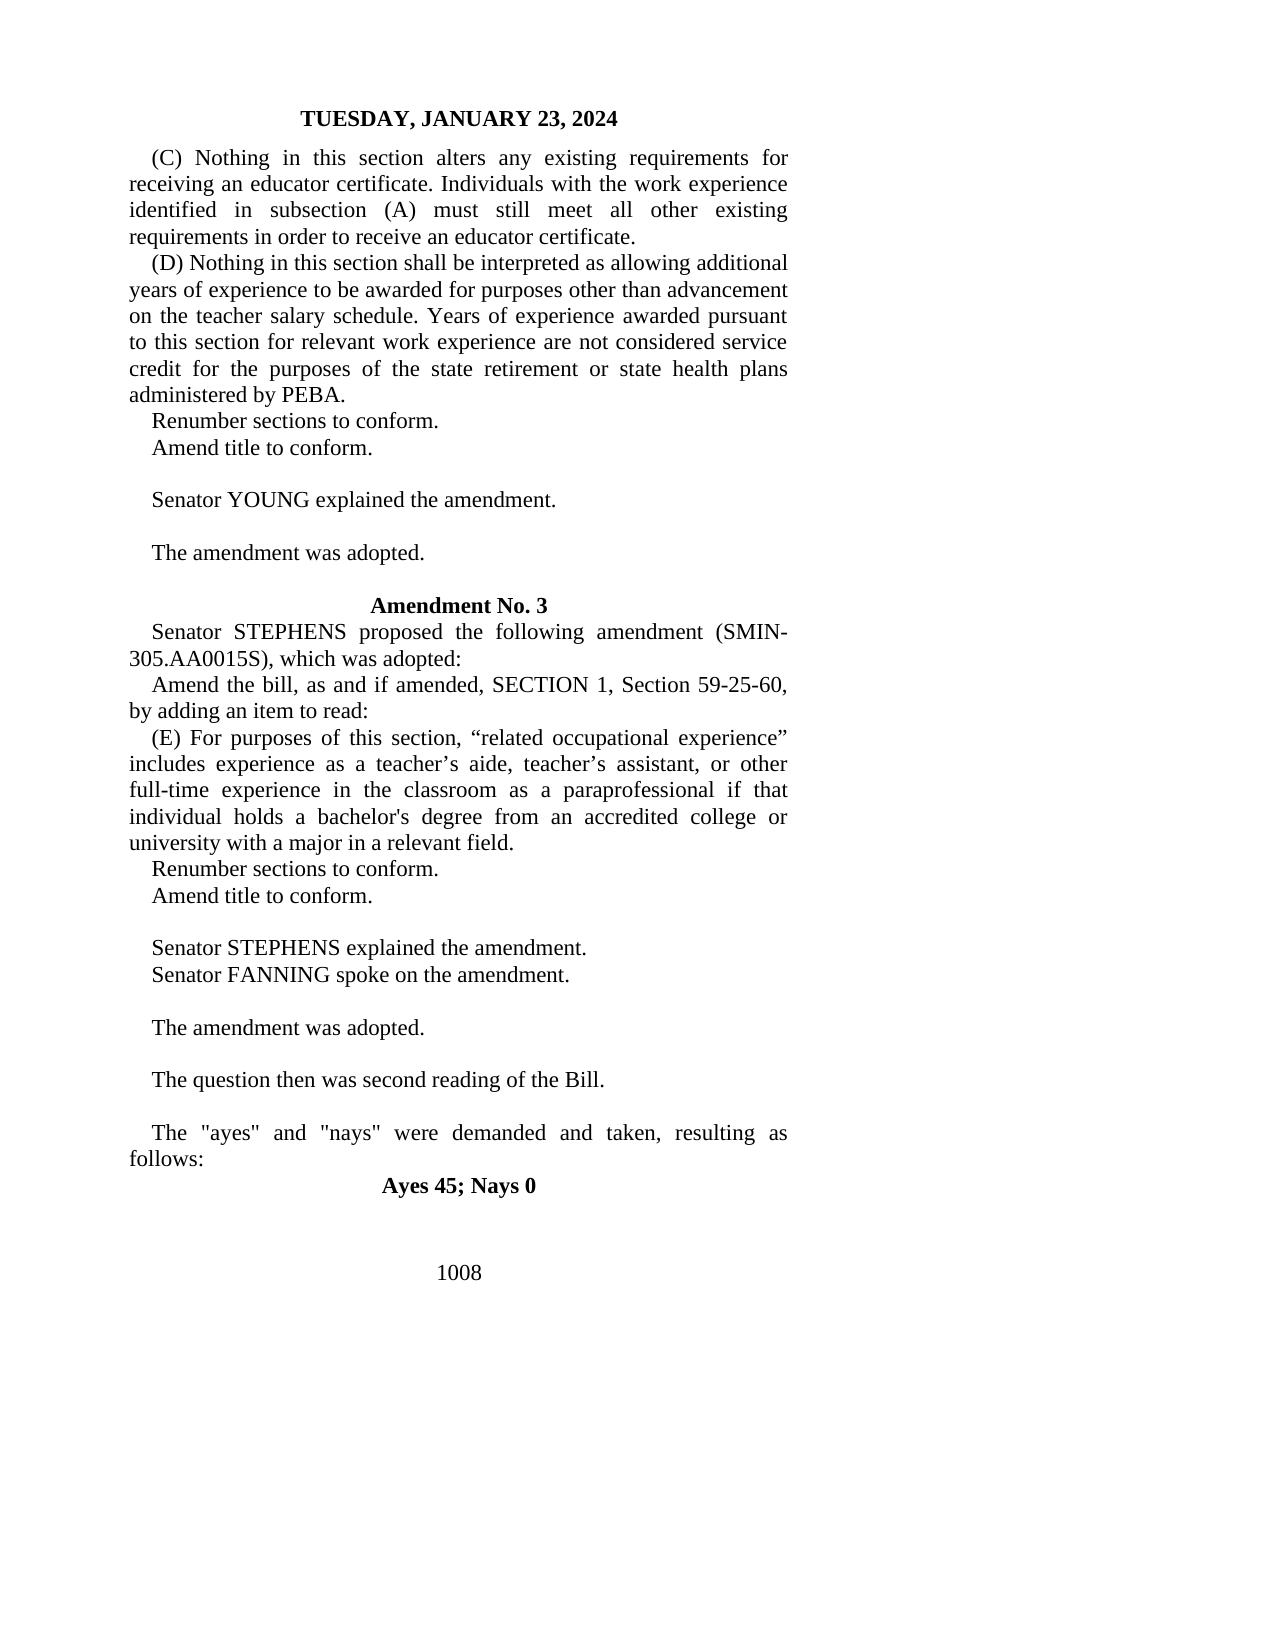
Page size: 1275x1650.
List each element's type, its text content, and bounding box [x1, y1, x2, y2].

text Senator FANNING spoke on the amendment. [129, 961, 789, 987]
text The "ayes" and "nays" were demanded and taken, resulting as follows: [129, 1119, 789, 1172]
title Amend title to conform. [129, 434, 789, 460]
text Amendment No. 3 [129, 592, 789, 618]
text Renumber sections to conform. [129, 407, 789, 434]
text Amend the bill, as and if amended, SECTION 1, Section 59-25-60, by adding an item to read: [129, 671, 789, 724]
text Ayes 45; Nays 0 [129, 1172, 789, 1198]
text Senator STEPHENS explained the amendment. [129, 934, 789, 961]
text Renumber sections to conform. [129, 855, 789, 882]
text Senator YOUNG explained the amendment. [129, 486, 789, 513]
title Amend title to conform. [129, 882, 789, 908]
text The question then was second reading of the Bill. [129, 1066, 789, 1093]
text The amendment was adopted. [129, 1013, 789, 1040]
text The amendment was adopted. [129, 539, 789, 566]
text Senator STEPHENS proposed the following amendment (SMIN-305.AA0015S), which was adopted: [129, 618, 789, 671]
